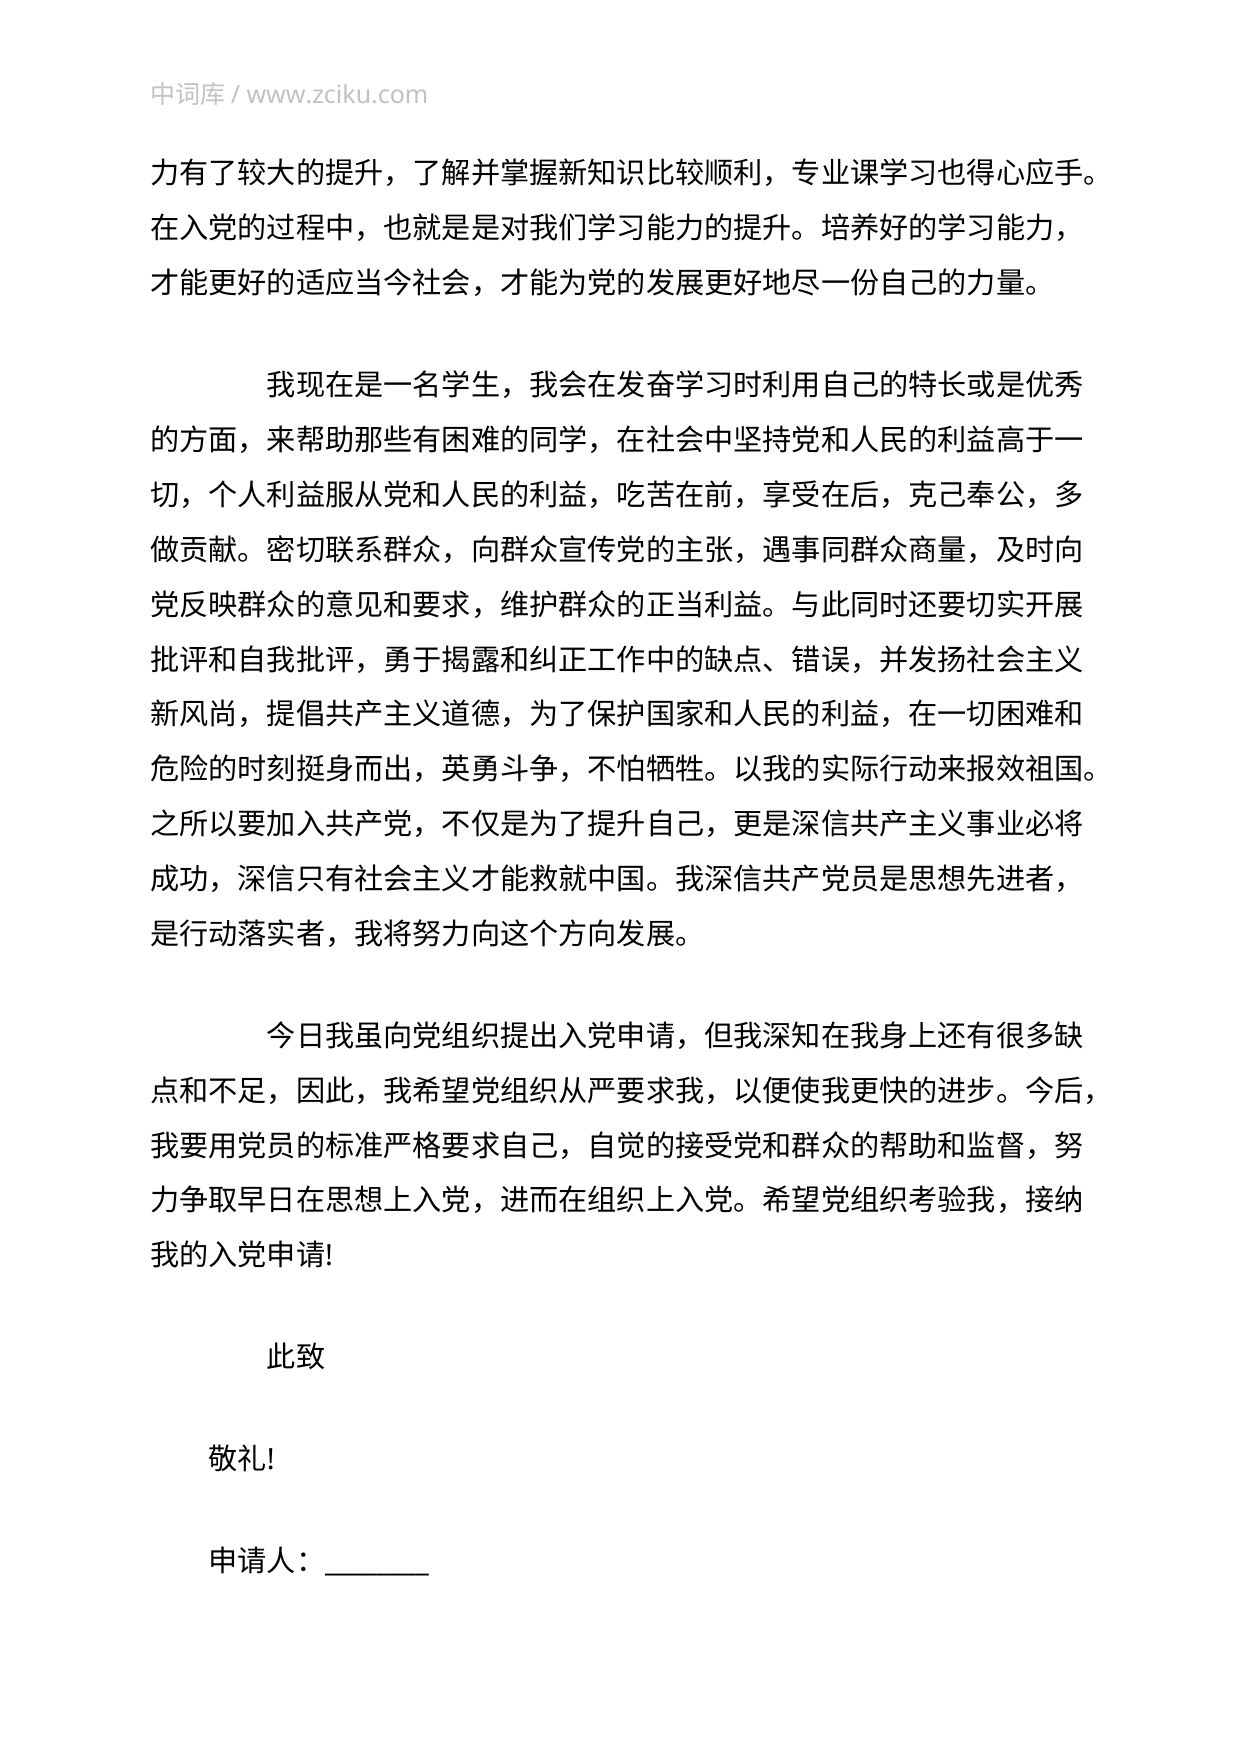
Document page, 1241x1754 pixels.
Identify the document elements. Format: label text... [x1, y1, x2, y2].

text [150, 150, 1090, 302]
text 今日我虽向党组织提出入党申请，但我深知在我身上还有很多缺点和不足，因此，我希望党组织从严要求我，以便使我更快的进步。今后，我要用党员的标准严格要求自己，自觉的接受党和群众的帮助和监督，努力争取早日在思想上入党，进而在组织上入党。希望党组织考验我，接纳我的入党申请! [150, 1012, 1090, 1274]
text 我现在是一名学生，我会在发奋学习时利用自己的特长或是优秀的方面，来帮助那些有困难的同学，在社会中坚持党和人民的利益高于一切，个人利益服从党和人民的利益，吃苦在前，享受在后，克己奉公，多做贡献。密切联系群众，向群众宣传党的主张，遇事同群众商量，及时向党反映群众的意见和要求，维护群众的正当利益。与此同时还要切实开展批评和自我批评，勇于揭露和纠正工作中的缺点、错误，并发扬社会主义新风尚，提倡共产主义道德，为了保护国家和人民的利益，在一切困难和危险的时刻挺身而出，英勇斗争，不怕牺牲。以我的实际行动来报效祖国。之所以要加入共产党，不仅是为了提升自己，更是深信共产主义事业必将成功，深信只有社会主义才能救就中国。我深信共产党员是思想先进者，是行动落实者，我将努力向这个方向发展。 [150, 362, 1090, 953]
text 申请人：________ [150, 1538, 1090, 1580]
text 敬礼! [150, 1436, 1090, 1478]
text 此致 [150, 1334, 1090, 1376]
